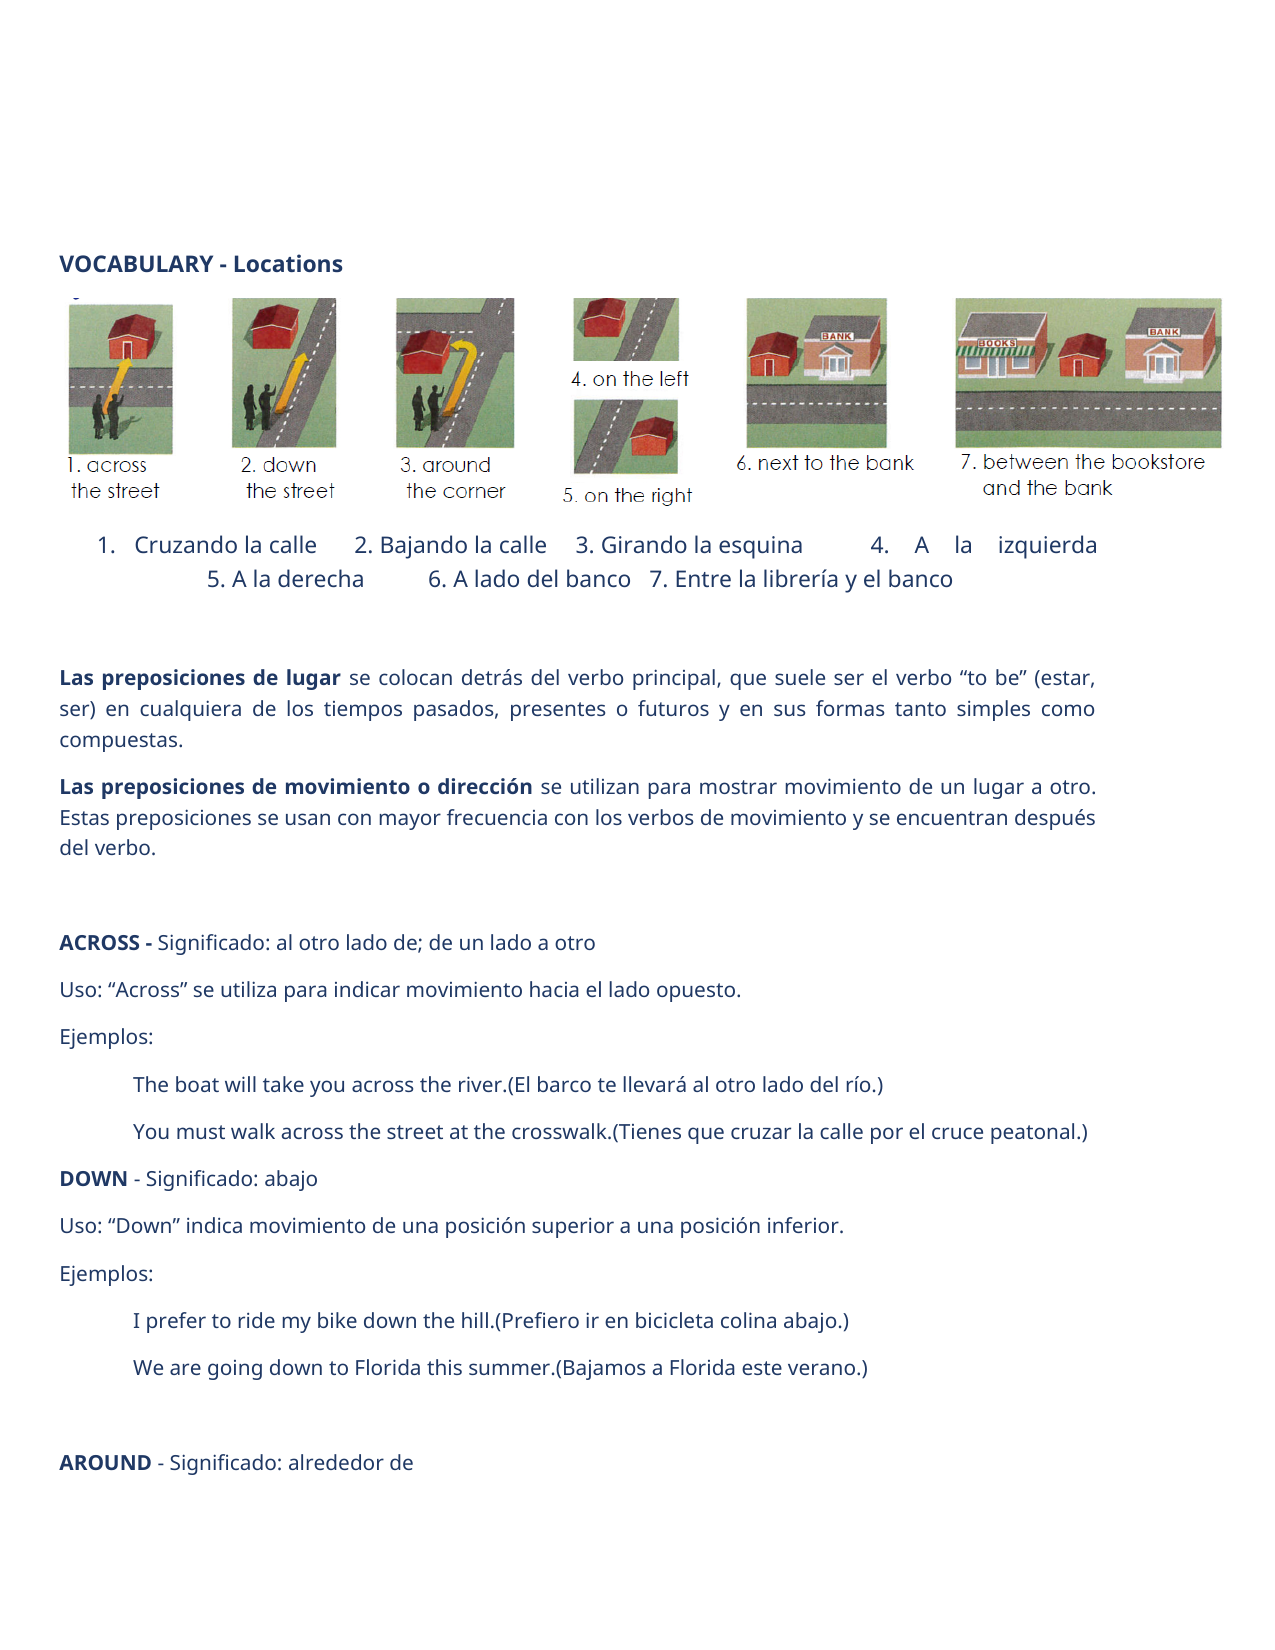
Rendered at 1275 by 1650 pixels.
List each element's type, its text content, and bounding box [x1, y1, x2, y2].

text Ejemplos: [59, 1259, 1098, 1287]
list Cruzando la calle 2. Bajando la calle 3. Girando la esquina 4. A la izquierda 5. A la derecha 6. A lado del banco 7. Entre la librería y el banco [97, 529, 1098, 594]
text AROUND - Significado: alrededor de [59, 1448, 1098, 1477]
text Ejemplos: [59, 1022, 1098, 1051]
text The boat will take you across the river.(El barco te llevará al otro lado del río.) [59, 1070, 1098, 1098]
text Las preposiciones de lugar se colocan detrás del verbo principal, que suele ser el verbo “to be” (estar, ser) en cualquiera de los tiempos pasados, presentes o futuros y en sus formas tanto simples como compuestas. [59, 663, 1098, 753]
text Uso: “Across” se utiliza para indicar movimiento hacia el lado opuesto. [59, 975, 1098, 1004]
text VOCABULARY - Locations [59, 248, 1098, 280]
text We are going down to Florida this summer.(Bajamos a Florida este verano.) [59, 1353, 1098, 1382]
text I prefer to ride my bike down the hill.(Prefiero ir en bicicleta colina abajo.) [59, 1306, 1098, 1335]
text Las preposiciones de movimiento o dirección se utilizan para mostrar movimiento de un lugar a otro. Estas preposiciones se usan con mayor frecuencia con los verbos de movimiento y se encuentran después del verbo. [59, 772, 1098, 862]
text You must walk across the street at the crosswalk.(Tienes que cruzar la calle por el cruce peatonal.) [133, 1117, 1098, 1146]
text Uso: “Down” indica movimiento de una posición superior a una posición inferior. [59, 1212, 1098, 1240]
text ACROSS - Significado: al otro lado de; de un lado a otro [59, 928, 1098, 956]
text DOWN - Significado: abajo [59, 1164, 1098, 1193]
picture [59, 298, 1242, 510]
